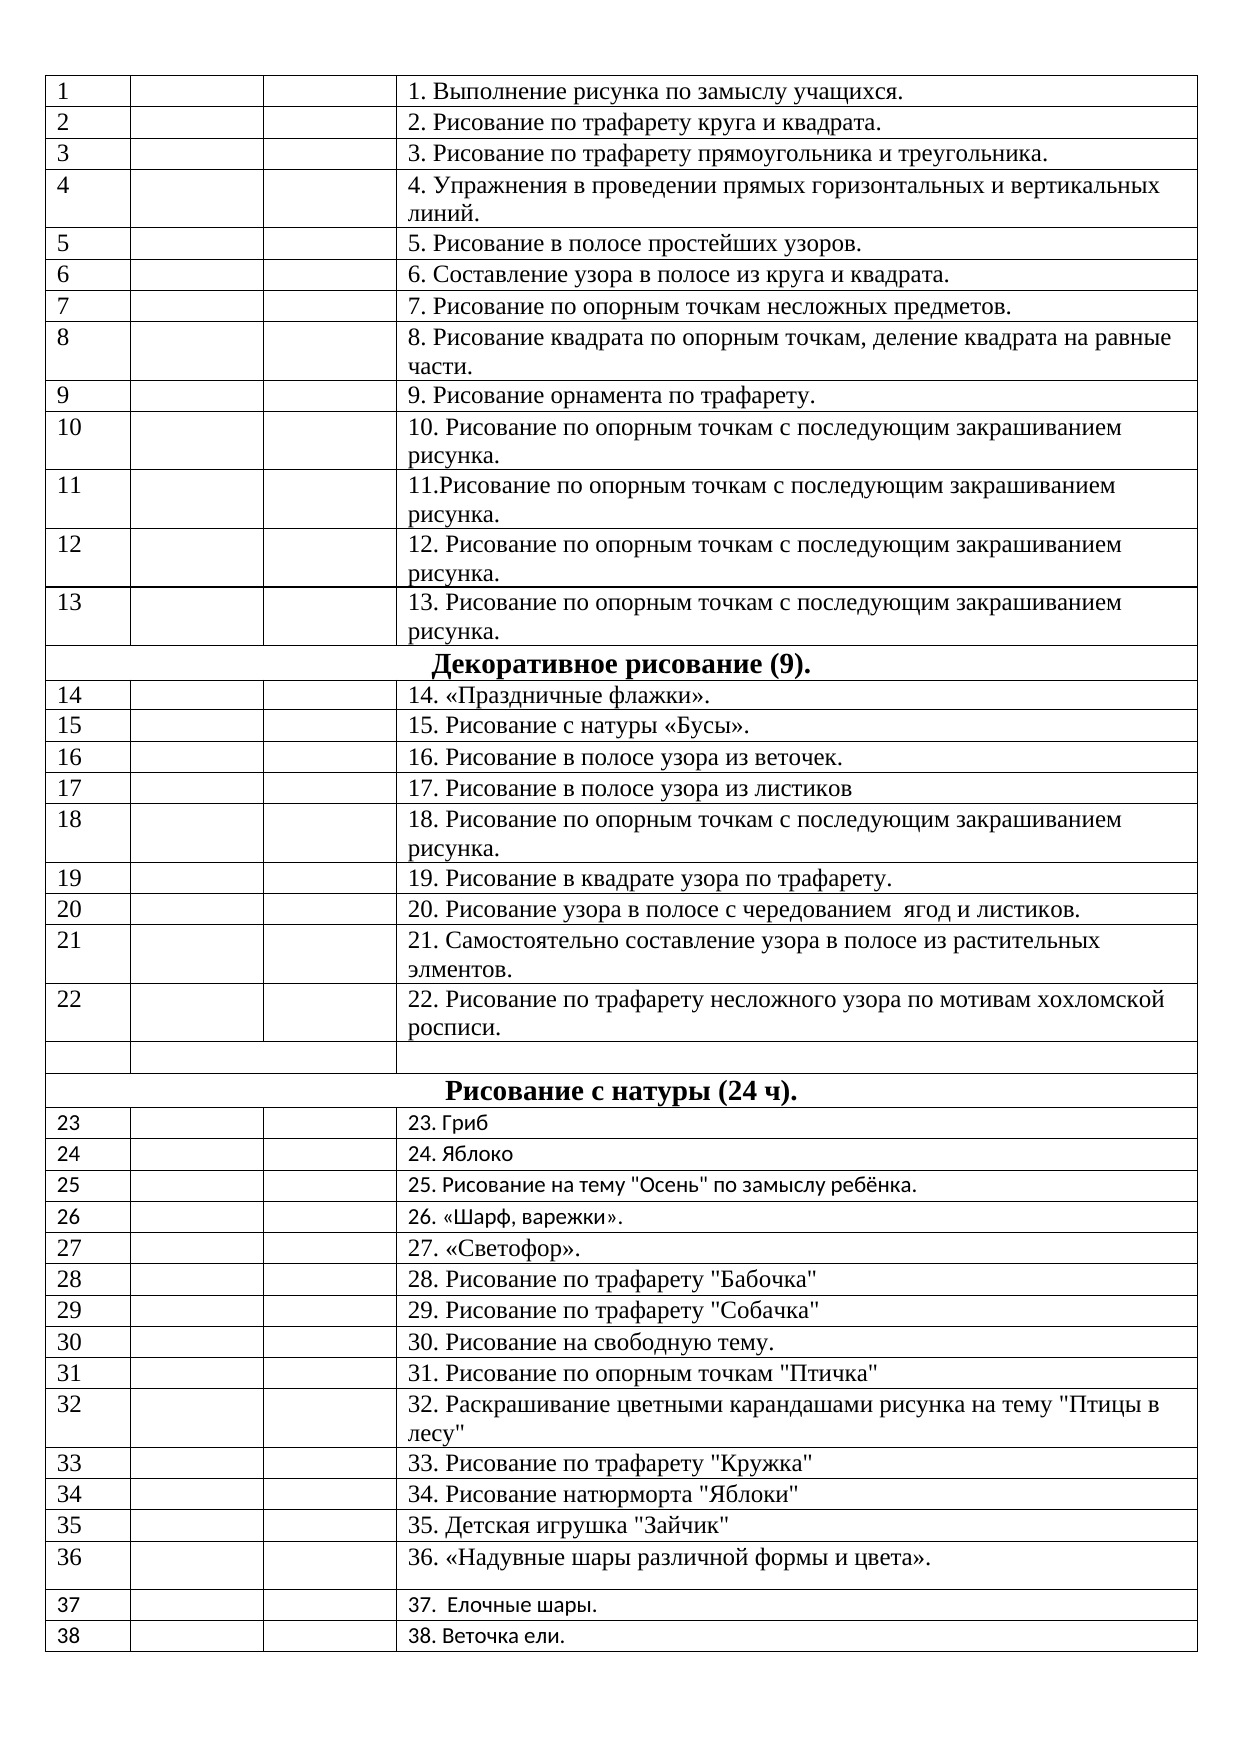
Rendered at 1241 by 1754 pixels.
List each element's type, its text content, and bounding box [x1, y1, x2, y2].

table_cell 9. Рисование орнамента по трафарету. [397, 381, 1197, 411]
table_cell [131, 107, 263, 137]
table_cell [131, 863, 263, 893]
table_cell 28. Рисование по трафарету "Бабочка" [397, 1264, 1197, 1294]
table_cell [131, 412, 263, 469]
table_cell [264, 529, 396, 586]
table_cell [264, 76, 396, 106]
table_cell [264, 894, 396, 924]
table_cell [131, 1358, 263, 1388]
table_cell [397, 1042, 1197, 1072]
table_cell [131, 1042, 396, 1072]
table_cell 22 [46, 984, 130, 1041]
table_cell [264, 1448, 396, 1478]
table_cell 4. Упражнения в проведении прямых горизонтальных и вертикальных линий. [397, 170, 1197, 227]
table_cell [131, 984, 263, 1041]
table_cell 14. «Праздничные флажки». [397, 681, 1197, 709]
table_cell 18. Рисование по опорным точкам с последующим закрашиванием рисунка. [397, 804, 1197, 862]
table_cell [46, 1042, 130, 1072]
table_cell 13. Рисование по опорным точкам с последующим закрашиванием рисунка. [397, 588, 1197, 645]
table_cell 19. Рисование в квадрате узора по трафарету. [397, 863, 1197, 893]
table_cell [131, 260, 263, 290]
table_cell 15 [46, 710, 130, 741]
table_cell 34 [46, 1479, 130, 1509]
table_cell [131, 773, 263, 803]
table_cell [131, 1590, 263, 1620]
table_cell [131, 1296, 263, 1326]
table_cell 3. Рисование по трафарету прямоугольника и треугольника. [397, 139, 1197, 169]
table_cell [264, 291, 396, 321]
table_cell 30. Рисование на свободную тему. [397, 1327, 1197, 1357]
table_cell 5. Рисование в полосе простейших узоров. [397, 228, 1197, 258]
table_cell 11 [46, 470, 130, 528]
table_cell 8. Рисование квадрата по опорным точкам, деление квадрата на равные части. [397, 322, 1197, 379]
table_cell [264, 588, 396, 645]
table_cell [131, 1139, 263, 1169]
table_cell 13 [46, 588, 130, 645]
table_cell 10 [46, 412, 130, 469]
table_cell 2 [46, 107, 130, 137]
table_cell [264, 1202, 396, 1232]
table_cell [131, 710, 263, 741]
table_cell 8 [46, 322, 130, 379]
table_cell [264, 773, 396, 803]
table_cell [131, 1621, 263, 1651]
table_cell 32. Раскрашивание цветными карандашами рисунка на тему "Птицы в лесу" [397, 1389, 1197, 1447]
table_cell [131, 170, 263, 227]
table_cell [131, 1510, 263, 1541]
table_cell 30 [46, 1327, 130, 1357]
table_cell Декоративное рисование (9). [46, 646, 1197, 679]
table_cell 34. Рисование натюрморта "Яблоки" [397, 1479, 1197, 1509]
table_cell [131, 1171, 263, 1201]
table_cell [264, 139, 396, 169]
table_cell 36 [46, 1542, 130, 1589]
table_cell 28 [46, 1264, 130, 1294]
table_cell 12 [46, 529, 130, 586]
table_cell 31 [46, 1358, 130, 1388]
table_cell 6 [46, 260, 130, 290]
table_cell 27. «Светофор». [397, 1233, 1197, 1263]
table_cell 33 [46, 1448, 130, 1478]
table_cell [131, 76, 263, 106]
table_cell [131, 925, 263, 983]
table_cell [264, 681, 396, 709]
table_cell [131, 529, 263, 586]
table_cell 36. «Надувные шары различной формы и цвета». [397, 1542, 1197, 1589]
table_cell 19 [46, 863, 130, 893]
table_cell [264, 1358, 396, 1388]
table_cell 24 [46, 1139, 130, 1169]
table_cell 20. Рисование узора в полосе с чередованием ягод и листиков. [397, 894, 1197, 924]
table_cell 24. Яблоко [397, 1139, 1197, 1169]
table_cell 38 [46, 1621, 130, 1651]
table_cell [264, 1621, 396, 1651]
table_cell 26. «Шарф, варежки». [397, 1202, 1197, 1232]
table_cell Рисование с натуры (24 ч). [46, 1074, 1197, 1107]
table_cell 20 [46, 894, 130, 924]
table_cell [264, 925, 396, 983]
table_cell [131, 1202, 263, 1232]
table_cell [264, 322, 396, 379]
table_cell [131, 322, 263, 379]
table_cell 2. Рисование по трафарету круга и квадрата. [397, 107, 1197, 137]
table_cell 4 [46, 170, 130, 227]
table_cell [264, 1389, 396, 1447]
table_cell [264, 1139, 396, 1169]
table_cell [131, 681, 263, 709]
table_cell 5 [46, 228, 130, 258]
table_cell [264, 1171, 396, 1201]
table_cell 33. Рисование по трафарету "Кружка" [397, 1448, 1197, 1478]
table_cell [131, 1479, 263, 1509]
table_cell 1. Выполнение рисунка по замыслу учащихся. [397, 76, 1197, 106]
table_cell [264, 863, 396, 893]
table_cell [131, 381, 263, 411]
table_cell [264, 228, 396, 258]
table_cell 27 [46, 1233, 130, 1263]
table_cell [131, 1233, 263, 1263]
table_cell 9 [46, 381, 130, 411]
table_cell 23 [46, 1108, 130, 1138]
table_cell 17 [46, 773, 130, 803]
table_cell 25. Рисование на тему "Осень" по замыслу ребёнка. [397, 1171, 1197, 1201]
table_cell 37 [46, 1590, 130, 1620]
table_cell 29. Рисование по трафарету "Собачка" [397, 1296, 1197, 1326]
table_cell [131, 588, 263, 645]
table_cell [264, 1327, 396, 1357]
table_cell 12. Рисование по опорным точкам с последующим закрашиванием рисунка. [397, 529, 1197, 586]
table_cell [131, 139, 263, 169]
table_cell 16. Рисование в полосе узора из веточек. [397, 742, 1197, 772]
table_cell 18 [46, 804, 130, 862]
table_cell 38. Веточка ели. [397, 1621, 1197, 1651]
table_cell [264, 260, 396, 290]
table_cell [131, 1542, 263, 1589]
table_cell [264, 710, 396, 741]
table_cell [131, 291, 263, 321]
table_cell [131, 804, 263, 862]
table_cell 29 [46, 1296, 130, 1326]
table_cell [264, 984, 396, 1041]
table_cell 7 [46, 291, 130, 321]
table_cell 7. Рисование по опорным точкам несложных предметов. [397, 291, 1197, 321]
table_cell [131, 894, 263, 924]
table_cell 35 [46, 1510, 130, 1541]
table_cell [264, 1479, 396, 1509]
table_cell [264, 1233, 396, 1263]
table_cell 37. Елочные шары. [397, 1590, 1197, 1620]
table_cell 22. Рисование по трафарету несложного узора по мотивам хохломской росписи. [397, 984, 1197, 1041]
table_cell [264, 107, 396, 137]
table_cell [264, 1264, 396, 1294]
table_cell [131, 1264, 263, 1294]
table_cell [264, 170, 396, 227]
table_cell 14 [46, 681, 130, 709]
table_cell 3 [46, 139, 130, 169]
table_cell 32 [46, 1389, 130, 1447]
table_cell [131, 1108, 263, 1138]
table_cell 35. Детская игрушка "Зайчик" [397, 1510, 1197, 1541]
table_cell [264, 1510, 396, 1541]
table_cell [264, 470, 396, 528]
table_cell 6. Составление узора в полосе из круга и квадрата. [397, 260, 1197, 290]
table_cell 21. Самостоятельно составление узора в полосе из растительных элментов. [397, 925, 1197, 983]
table_cell [264, 381, 396, 411]
table_cell [131, 742, 263, 772]
table_cell [264, 1542, 396, 1589]
table_cell 21 [46, 925, 130, 983]
table_cell 26 [46, 1202, 130, 1232]
table_cell 23. Гриб [397, 1108, 1197, 1138]
table_cell [131, 1448, 263, 1478]
table_cell 1 [46, 76, 130, 106]
table_cell [131, 1389, 263, 1447]
table_cell [131, 1327, 263, 1357]
table_cell 15. Рисование с натуры «Бусы». [397, 710, 1197, 741]
table_cell 10. Рисование по опорным точкам с последующим закрашиванием рисунка. [397, 412, 1197, 469]
table_cell 31. Рисование по опорным точкам "Птичка" [397, 1358, 1197, 1388]
table_cell [264, 1296, 396, 1326]
table_cell [264, 804, 396, 862]
table_cell [264, 1590, 396, 1620]
table_cell [131, 470, 263, 528]
table_cell 17. Рисование в полосе узора из листиков [397, 773, 1197, 803]
table_cell 11.Рисование по опорным точкам с последующим закрашиванием рисунка. [397, 470, 1197, 528]
table_cell 16 [46, 742, 130, 772]
table_cell [131, 228, 263, 258]
table_cell [264, 412, 396, 469]
table_cell [264, 1108, 396, 1138]
table_cell [264, 742, 396, 772]
table_cell 25 [46, 1171, 130, 1201]
